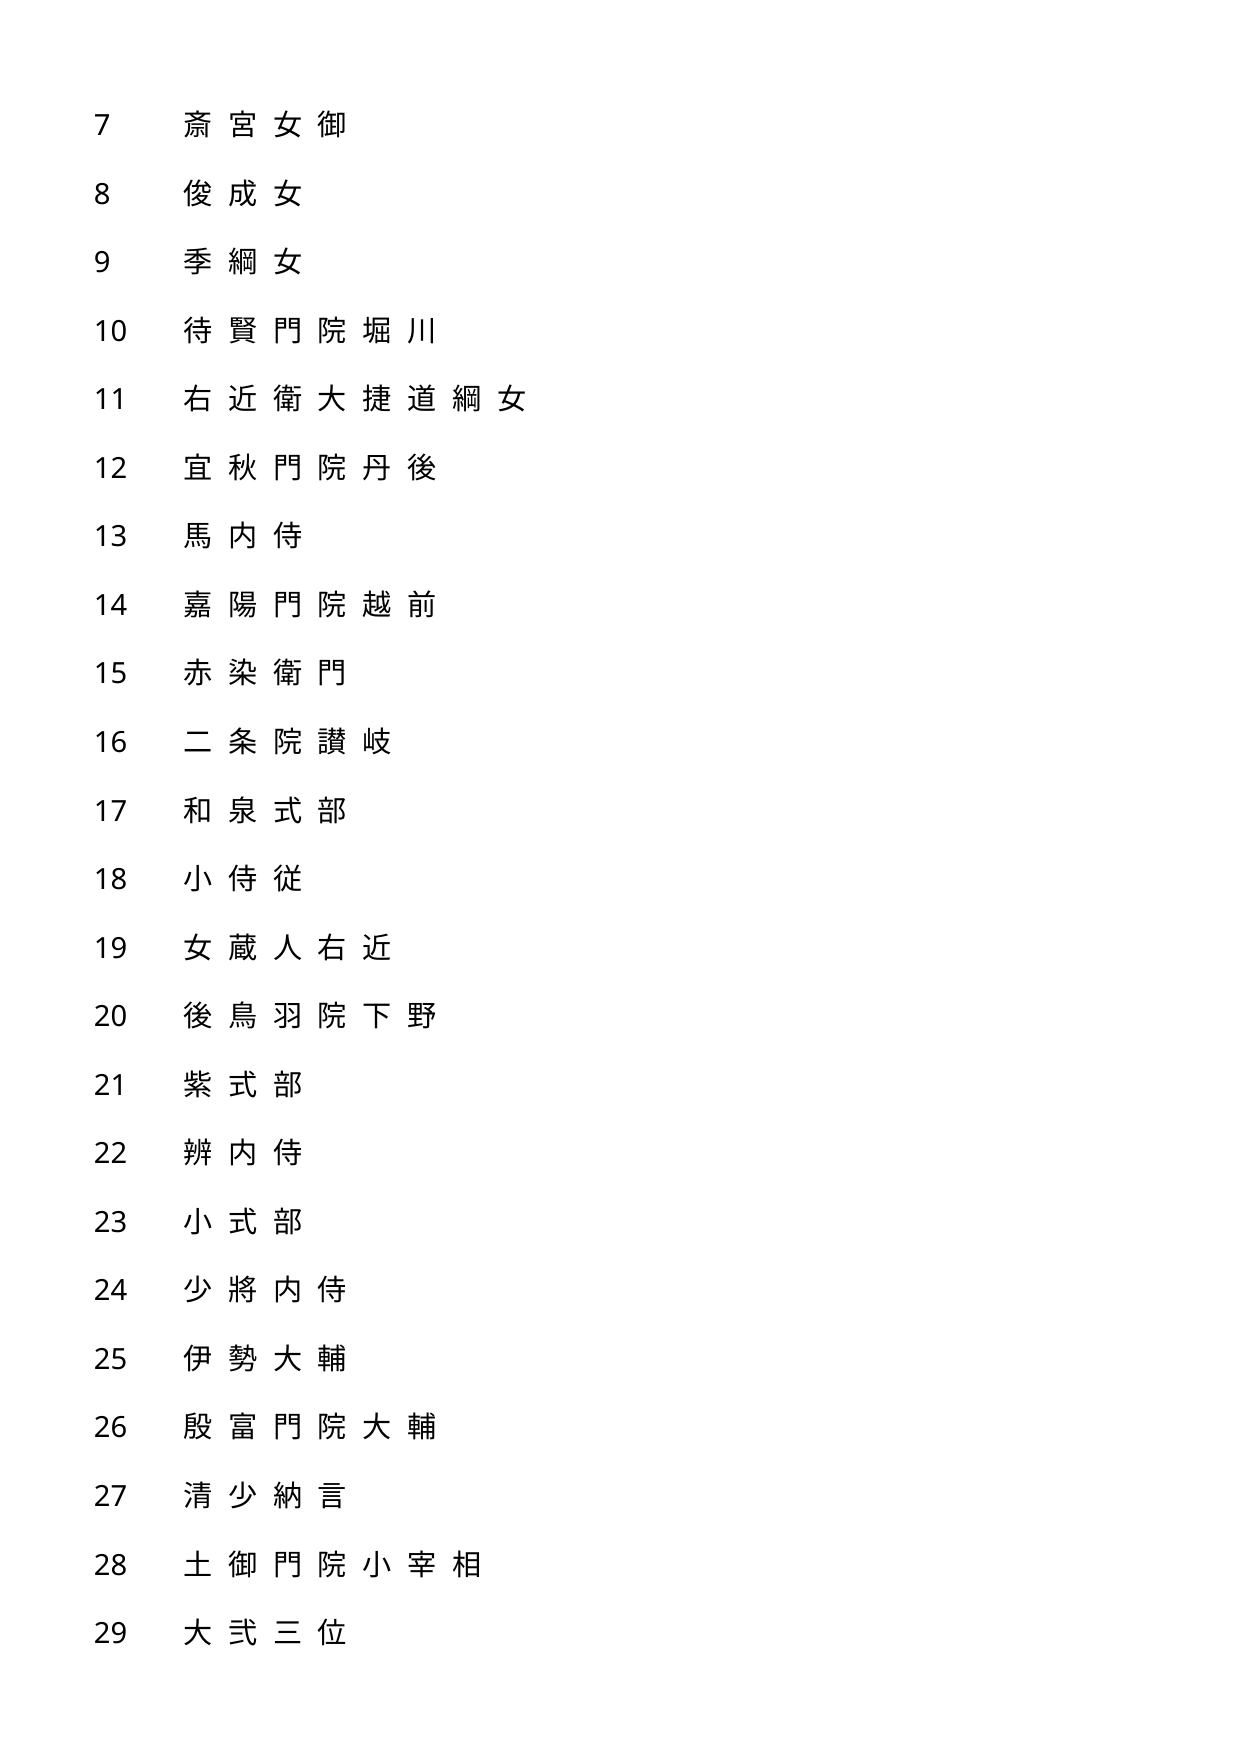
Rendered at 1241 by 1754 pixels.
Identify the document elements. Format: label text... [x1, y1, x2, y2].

list 伊勢大輔 [94, 1322, 1146, 1391]
list 清少納言 [94, 1459, 1146, 1528]
list 赤染衛門 [94, 637, 1146, 706]
list 大弐三位 [94, 1597, 1146, 1665]
list 俊成女 [94, 157, 1146, 226]
list 宜秋門院丹後 [94, 431, 1146, 500]
list 殷富門院大輔 [94, 1391, 1146, 1459]
list 季綱女 [94, 226, 1146, 294]
list 辨内侍 [94, 1117, 1146, 1185]
list 斎宮女御 [94, 89, 1146, 157]
list 右近衛大捷道綱女 [94, 363, 1146, 431]
list 二条院讃岐 [94, 706, 1146, 774]
list 女蔵人右近 [94, 911, 1146, 980]
list 嘉陽門院越前 [94, 568, 1146, 637]
list 少將内侍 [94, 1254, 1146, 1322]
list 待賢門院堀川 [94, 294, 1146, 363]
list 和泉式部 [94, 774, 1146, 843]
list 紫式部 [94, 1048, 1146, 1117]
list 小式部 [94, 1185, 1146, 1254]
list 小侍従 [94, 843, 1146, 911]
list 後鳥羽院下野 [94, 980, 1146, 1048]
list 土御門院小宰相 [94, 1528, 1146, 1597]
list 馬内侍 [94, 500, 1146, 568]
